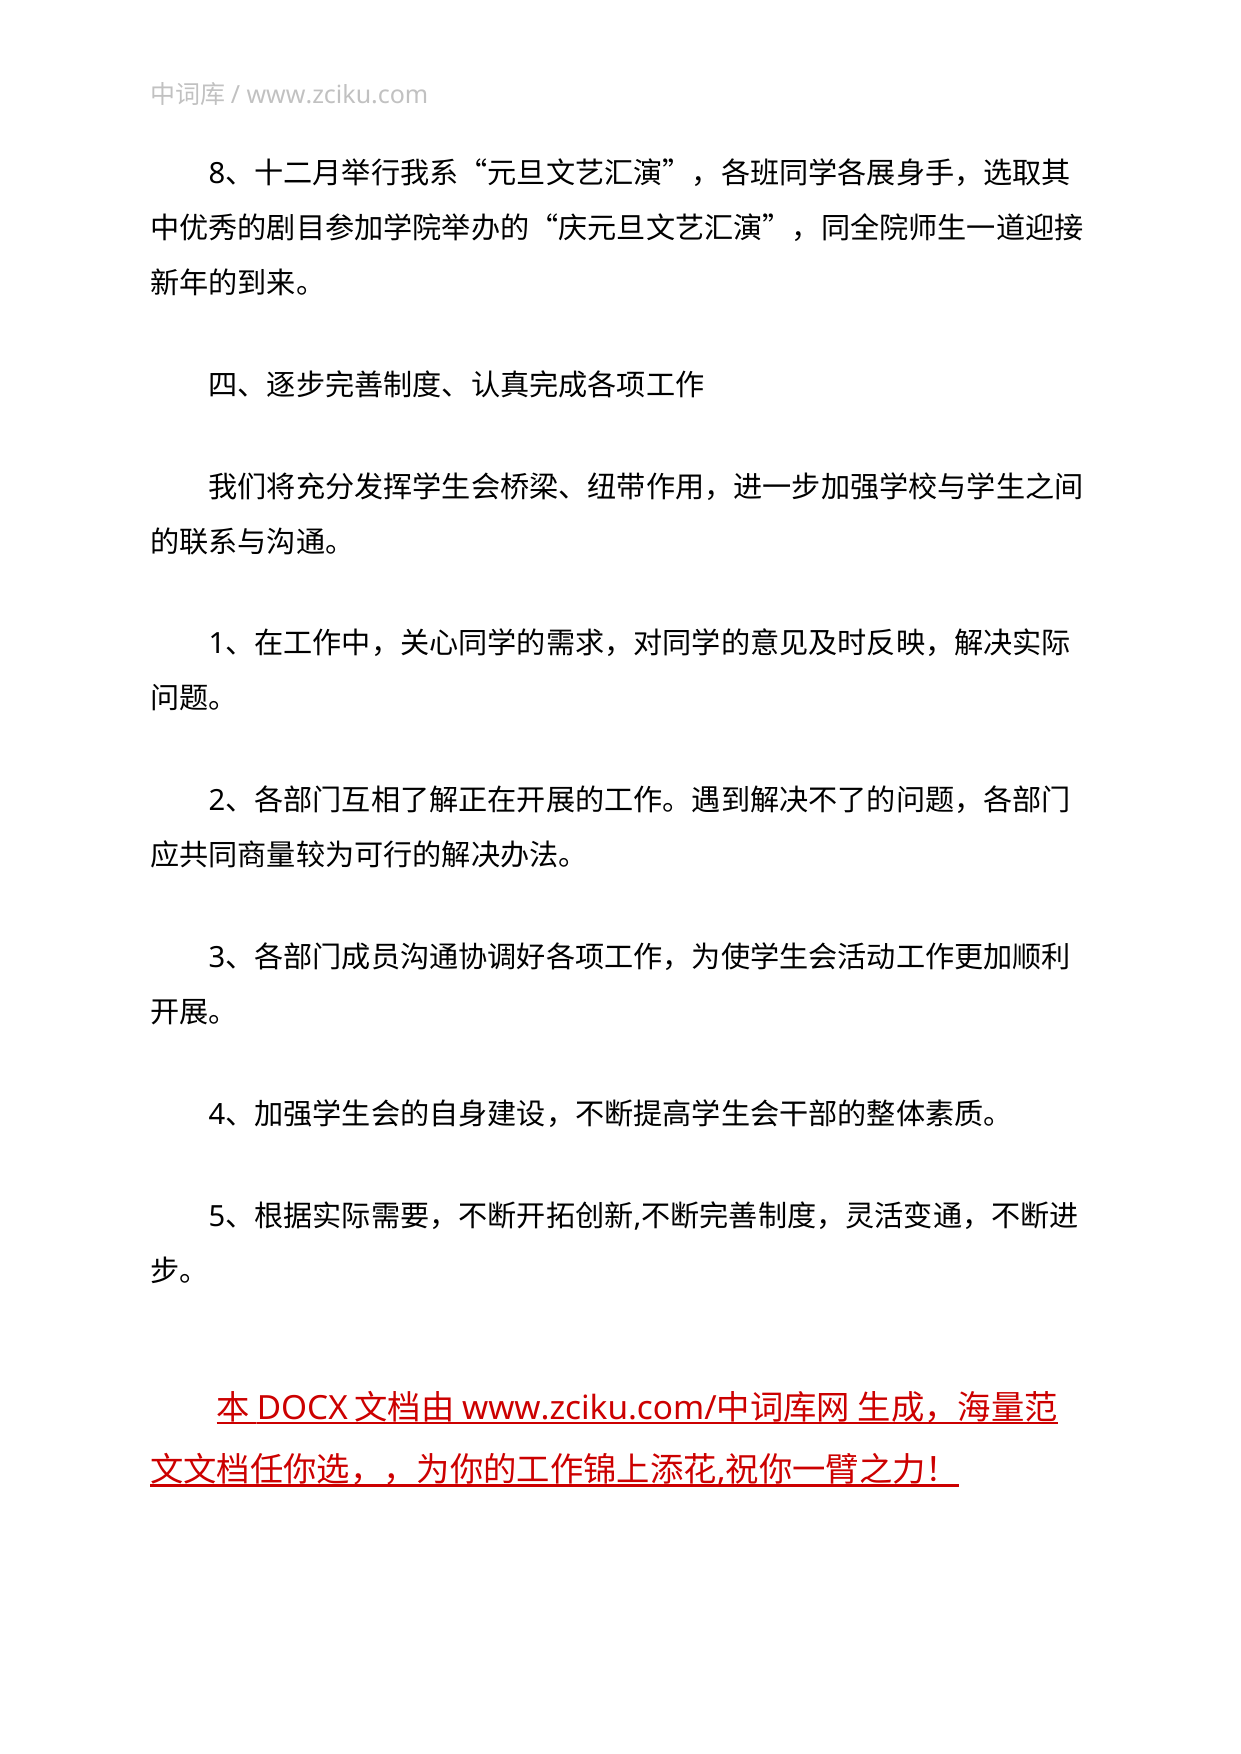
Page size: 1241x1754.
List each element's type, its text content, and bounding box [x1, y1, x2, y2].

text 四、逐步完善制度、认真完成各项工作 [150, 362, 1090, 404]
text 2、各部门互相了解正在开展的工作。遇到解决不了的问题，各部门应共同商量较为可行的解决办法。 [150, 777, 1090, 874]
text 4、加强学生会的自身建设，不断提高学生会干部的整体素质。 [150, 1090, 1090, 1133]
text 1、在工作中，关心同学的需求，对同学的意见及时反映，解决实际问题。 [150, 620, 1090, 717]
text 我们将充分发挥学生会桥梁、纽带作用，进一步加强学校与学生之间的联系与沟通。 [150, 463, 1090, 561]
text 8、十二月举行我系“元旦文艺汇演”，各班同学各展身手，选取其中优秀的剧目参加学院举办的“庆元旦文艺汇演”，同全院师生一道迎接新年的到来。 [150, 150, 1090, 302]
text 3、各部门成员沟通协调好各项工作，为使学生会活动工作更加顺利开展。 [150, 934, 1090, 1031]
text 本DOCX文档由 www.zciku.com/中词库网 生成，海量范文文档任你选，，为你的工作锦上添花,祝你一臂之力！ [150, 1380, 1090, 1492]
text 5、根据实际需要，不断开拓创新,不断完善制度，灵活变通，不断进步。 [150, 1192, 1090, 1290]
